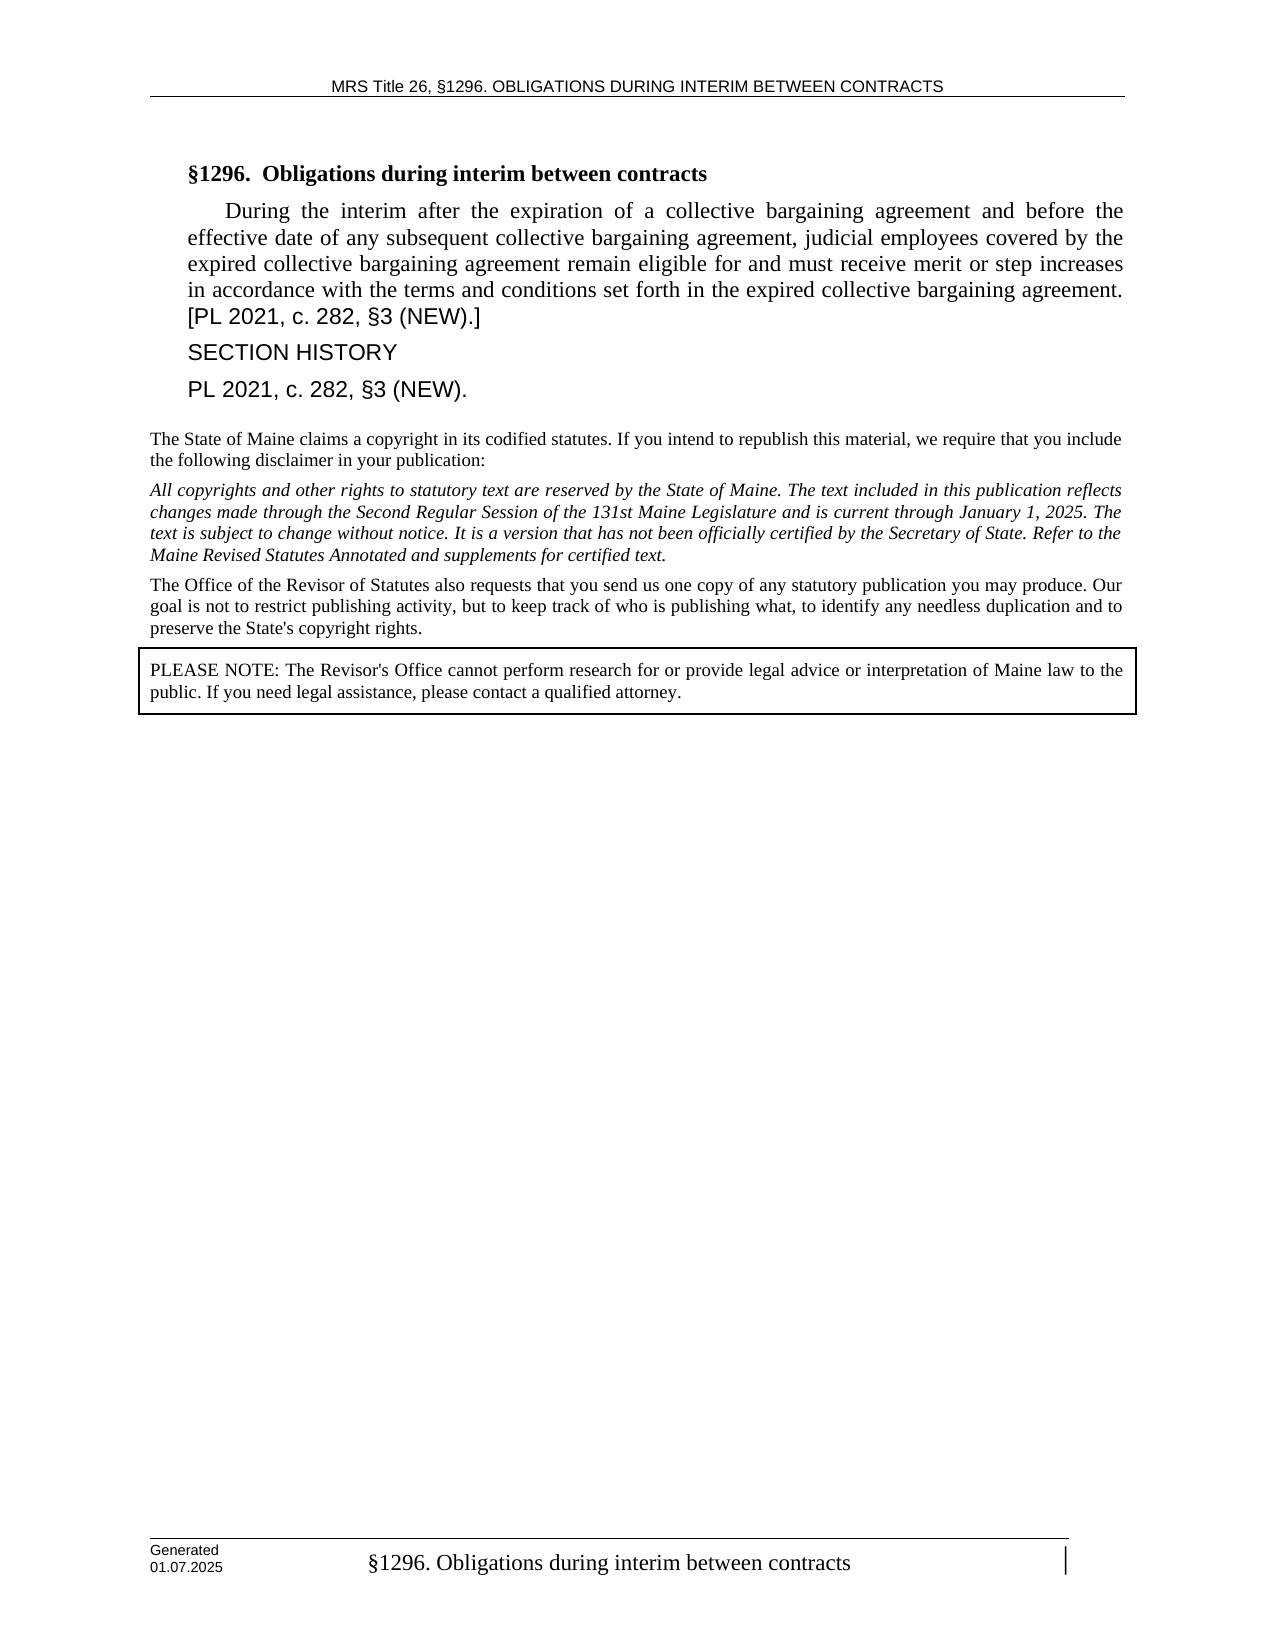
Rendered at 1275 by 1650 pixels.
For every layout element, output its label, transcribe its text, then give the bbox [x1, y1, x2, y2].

text The Office of the Revisor of Statutes also requests that you send us one copy of any statutory publication you may produce. Our goal is not to restrict publishing activity, but to keep track of who is publishing what, to identify any needless duplication and to preserve the State's copyright rights. [150, 573, 1125, 638]
text The State of Maine claims a copyright in its codified statutes. If you intend to republish this material, we require that you include the following disclaimer in your publication: [150, 427, 1125, 471]
text All copyrights and other rights to statutory text are reserved by the State of Maine. The text included in this publication reflects changes made through the Second Regular Session of the 131st Maine Legislature and is current through January 1, 2025 . The text is subject to change without notice. It is a version that has not been officially certified by the Secretary of State. Refer to the Maine Revised Statutes Annotated and supplements for certified text. [150, 479, 1125, 565]
text SECTION HISTORY [187, 339, 1125, 366]
text PLEASE NOTE: The Revisor's Office cannot perform research for or provide legal advice or interpretation of Maine law to the public. If you need legal assistance, please contact a qualified attorney. [140, 649, 1135, 713]
text §1296. Obligations during interim between contracts [187, 160, 1125, 187]
text PL 2021, c. 282, §3 (NEW). [187, 376, 1125, 402]
text During the interim after the expiration of a collective bargaining agreement and before the effective date of any subsequent collective bargaining agreement, judicial employees covered by the expired collective bargaining agreement remain eligible for and must receive merit or step increases in accordance with the terms and conditions set forth in the expired collective bargaining agreement. [PL 2021, c. 282, §3 (NEW).] [187, 197, 1125, 329]
